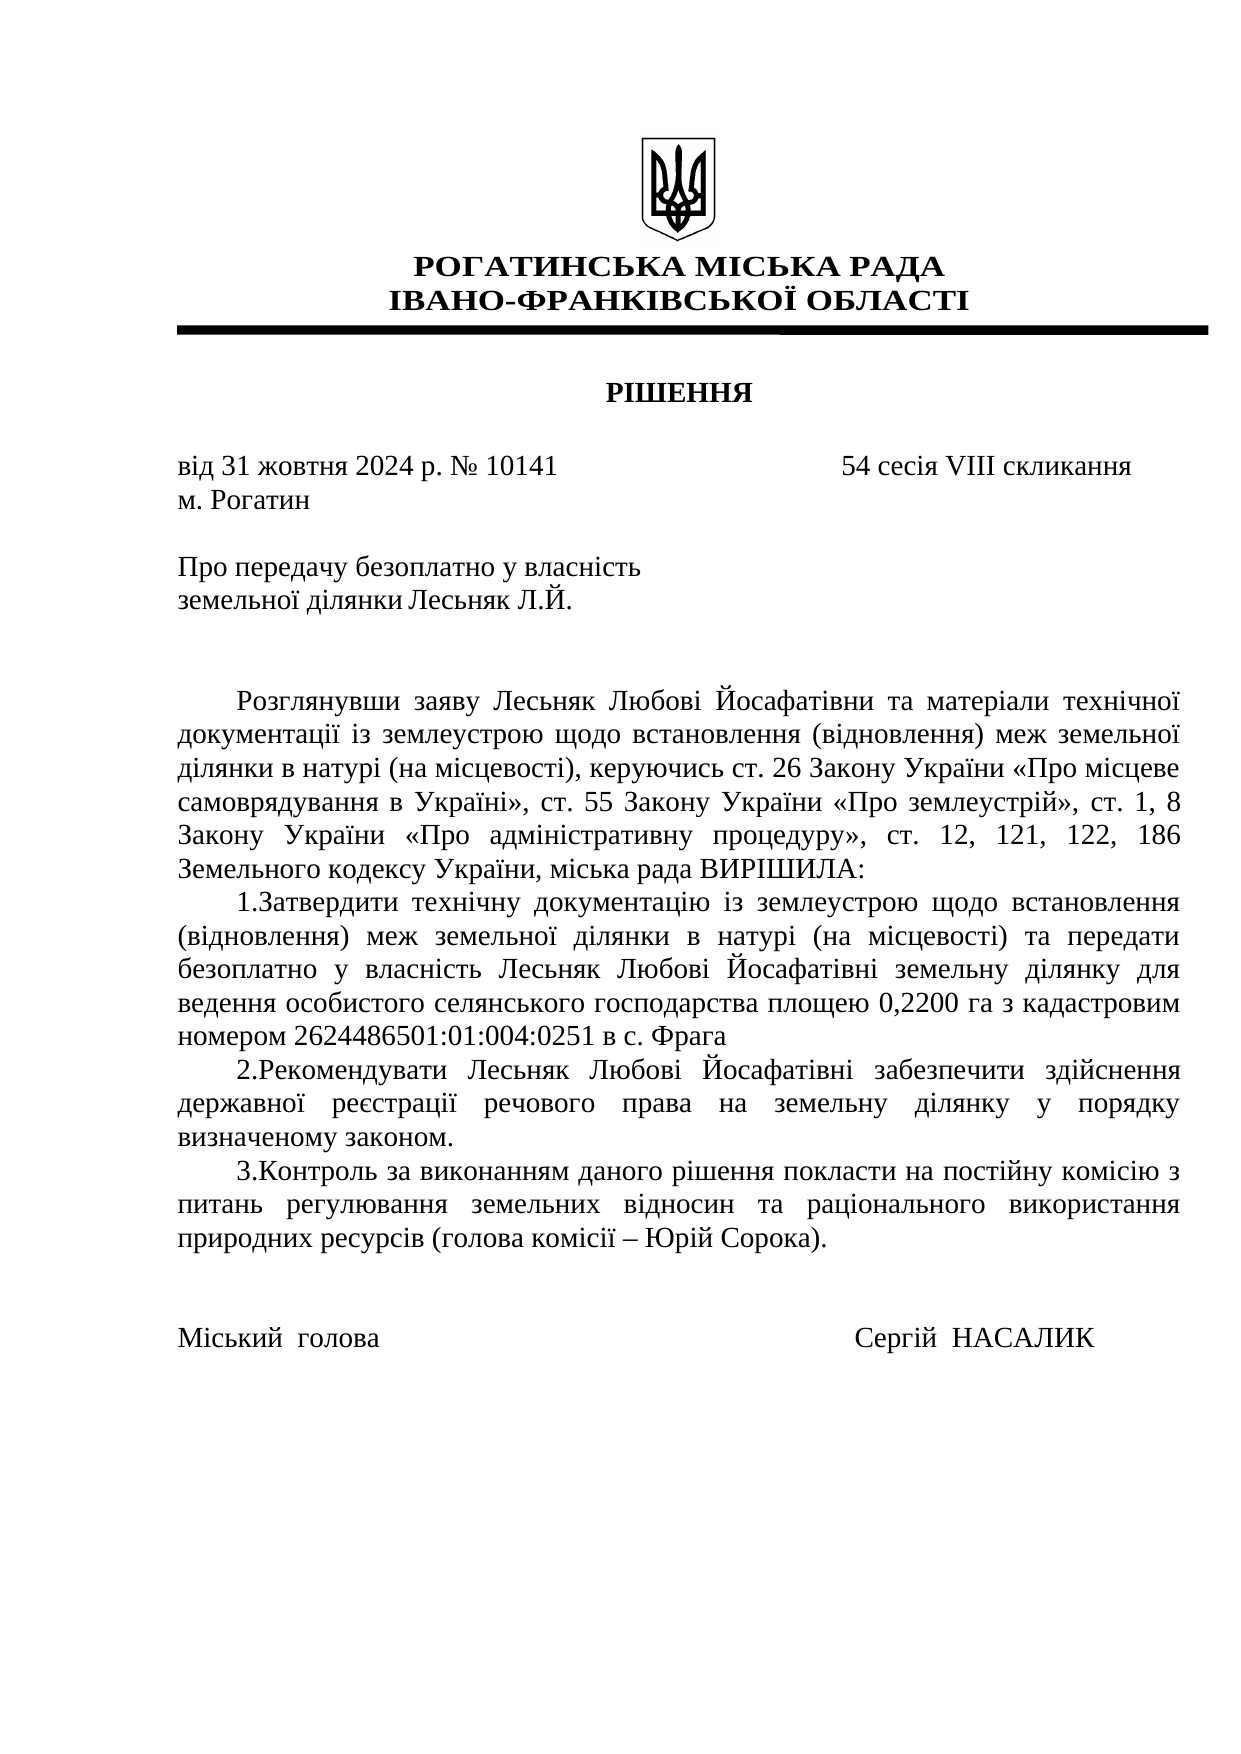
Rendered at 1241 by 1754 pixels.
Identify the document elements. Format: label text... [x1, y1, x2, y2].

text ІВАНО-ФРАНКІВСЬКОЇ ОБЛАСТІ [177, 283, 1181, 316]
text Розглянувши заяву Лесьняк Любові Йосафатівни та матеріали технічної документації із землеустрою щодо встановлення (відновлення) меж земельної ділянки в натурі (на місцевості), керуючись ст. 26 Закону України «Про місцеве самоврядування в Україні», ст. 55 Закону України «Про землеустрій», ст. 1, 8 Закону України «Про адміністративну процедуру», ст. 12, 121, 122, 186 Земельного кодексу України, міська рада ВИРІШИЛА: [177, 683, 1181, 884]
text РІШЕННЯ [177, 375, 1181, 408]
text РОГАТИНСЬКА МІСЬКА РАДА [177, 249, 1181, 283]
text 3.Контроль за виконанням даного рішення покласти на постійну комісію з питань регулювання земельних відносин та раціонального використання природних ресурсів (голова комісії – Юрій Сорока). [177, 1153, 1181, 1253]
text 2.Рекомендувати Лесьняк Любові Йосафатівні забезпечити здійснення державної реєстрації речового права на земельну ділянку у порядку визначеному законом. [177, 1052, 1181, 1153]
text від 31 жовтня 2024 р. № 10141 54 сесія VIII скликання [177, 448, 1237, 482]
text 1.Затвердити технічну документацію із землеустрою щодо встановлення (відновлення) меж земельної ділянки в натурі (на місцевості) та передати безоплатно у власність Лесьняк Любові Йосафатівні земельну ділянку для ведення особистого селянського господарства площею 0,2200 га з кадастровим номером 2624486501:01:004:0251 в с. Фрага [177, 884, 1181, 1052]
text земельної ділянки Лесьняк Л.Й.{name} [177, 582, 1181, 616]
text Міський голова Сергій НАСАЛИК [177, 1320, 1181, 1354]
text Про передачу безоплатно у власність [177, 549, 1237, 582]
text м. Рогатин [177, 482, 1237, 515]
